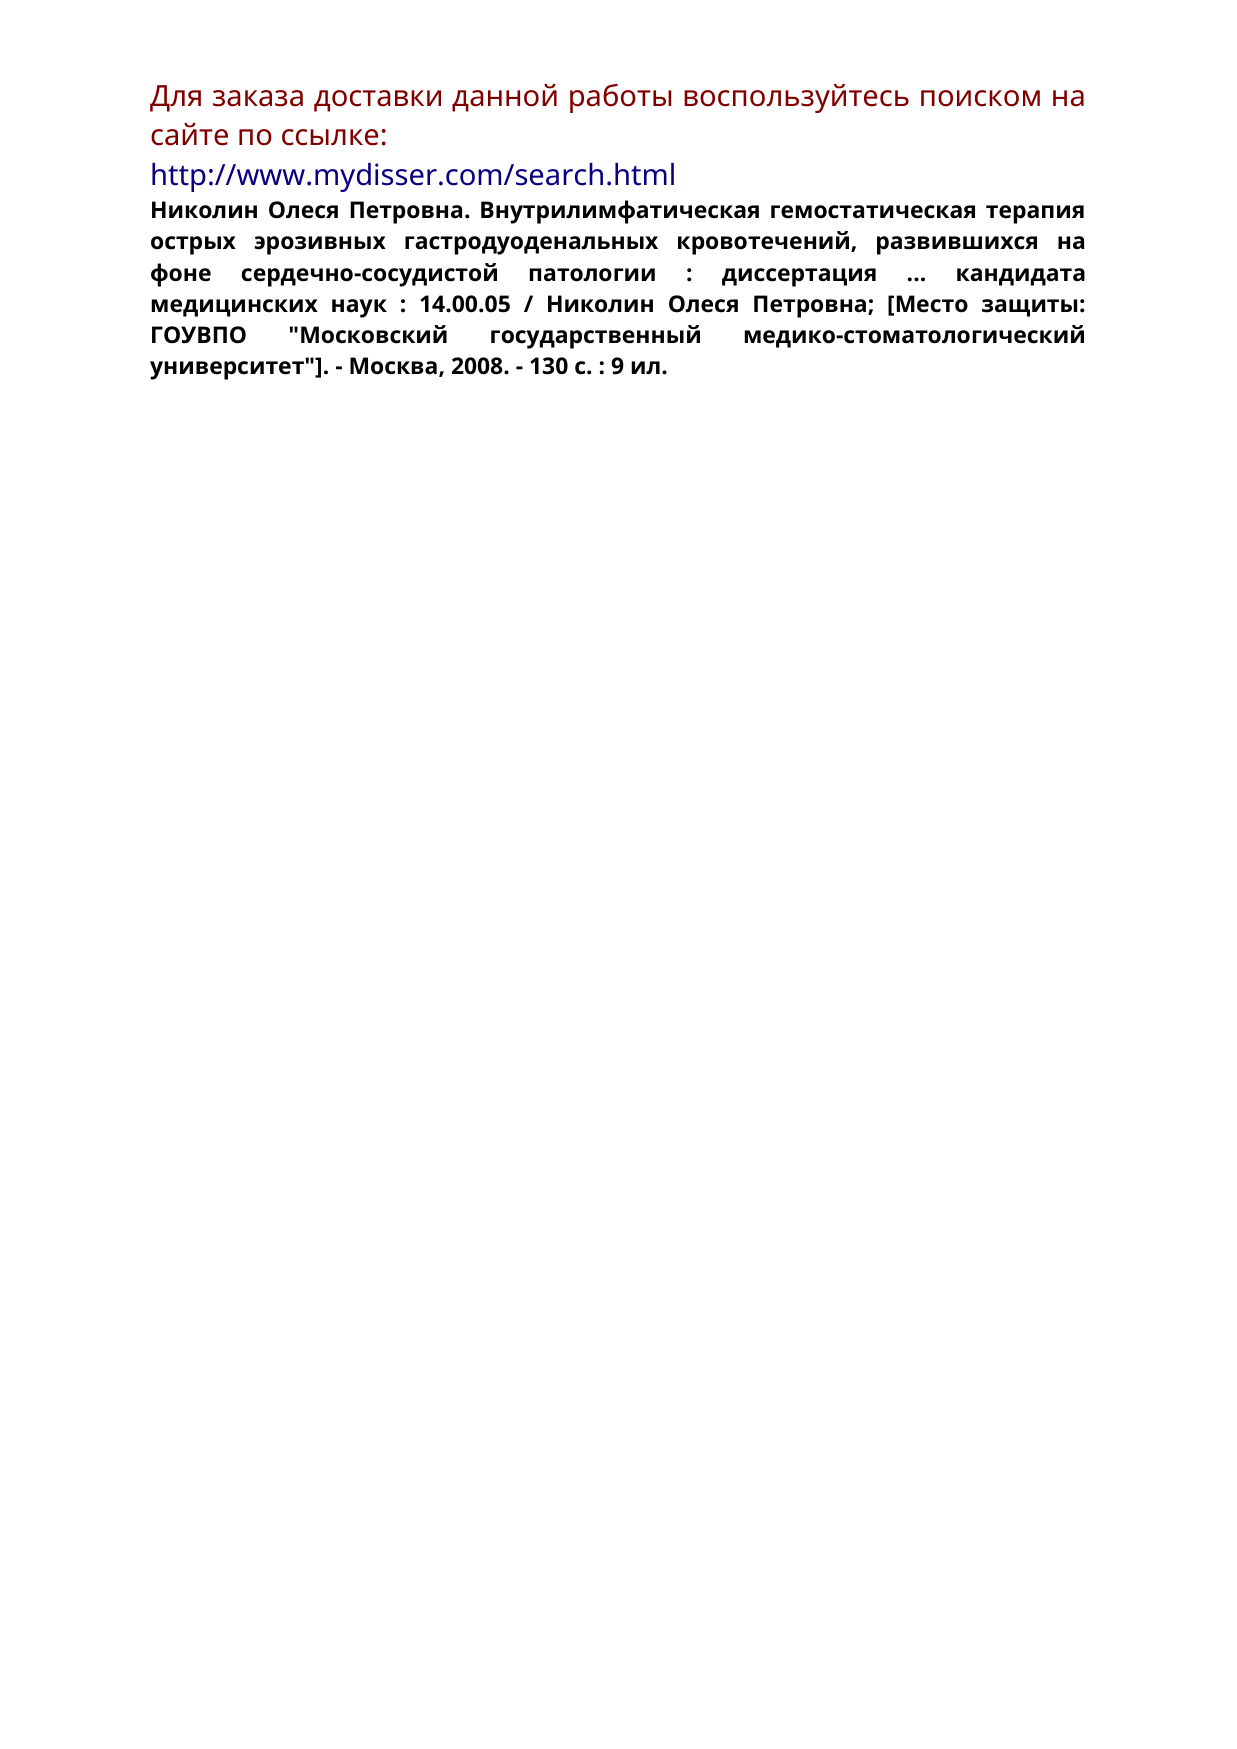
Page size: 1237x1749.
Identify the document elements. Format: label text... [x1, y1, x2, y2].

text Николин Олеся Петровна. Внутрилимфатическая гемостатическая терапия острых эрозивных гастродуоденальных кровотечений, развившихся на фоне сердечно-сосудистой патологии : диссертация ... кандидата медицинских наук : 14.00.05 / Николин Олеся Петровна; [Место защиты: ГОУВПО "Московский государственный медико-стоматологический университет"]. - Москва, 2008. - 130 с. : 9 ил. [150, 194, 1086, 382]
